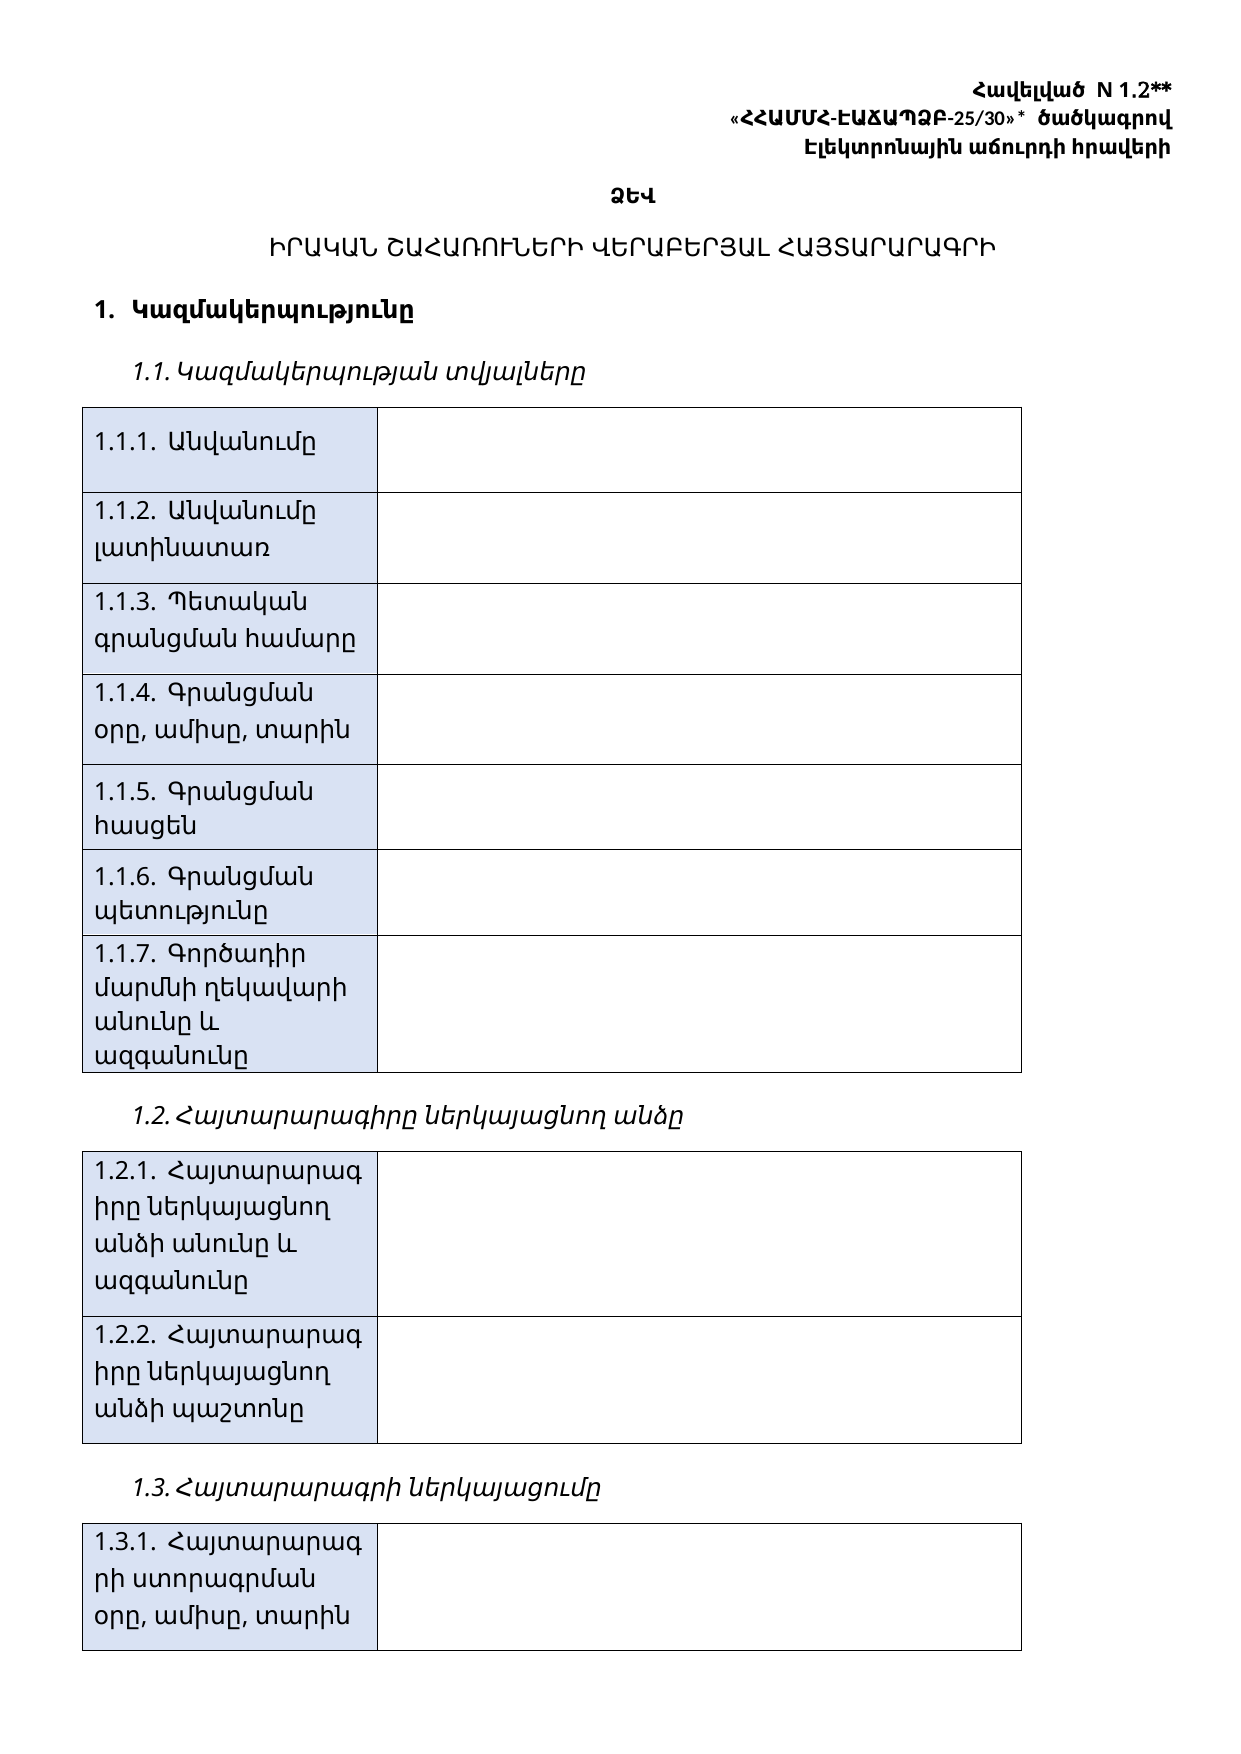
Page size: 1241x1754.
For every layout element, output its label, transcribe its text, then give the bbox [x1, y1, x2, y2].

table_cell Պետական գրանցման համարը [83, 584, 377, 673]
table_cell [378, 936, 1021, 1072]
list Կազմակերպությունը [94, 291, 1171, 326]
table_cell Գրանցման հասցեն [83, 765, 377, 849]
table_cell Անվանումը լատինատառ [83, 493, 377, 583]
text Էլեկտրոնային աճուրդի հրավերի [94, 132, 1171, 160]
table_cell Գործադիր մարմնի ղեկավարի անունը և ազգանունը [83, 936, 377, 1072]
table_cell [378, 765, 1021, 849]
table_header [378, 1152, 1021, 1316]
text «ՀՀԱՄՄՀ-ԷԱՃԱՊՁԲ-25/30»* ծածկագրով [94, 103, 1171, 132]
table_cell [378, 493, 1021, 583]
list Կազմակերպության տվյալները [131, 353, 1171, 387]
table_cell [378, 584, 1021, 673]
table_header Անվանումը [83, 408, 377, 492]
table_cell Գրանցման պետությունը [83, 850, 377, 934]
text Հավելված N 1․2** [94, 75, 1171, 103]
table_cell [378, 675, 1021, 764]
table_header Հայտարարագրի ստորագրման օրը, ամիսը, տարին [83, 1524, 377, 1650]
list Հայտարարագրի ներկայացումը [131, 1469, 1171, 1503]
text ԻՐԱԿԱՆ ՇԱՀԱՌՈՒՆԵՐԻ ՎԵՐԱԲԵՐՅԱԼ ՀԱՅՏԱՐԱՐԱԳՐԻ [94, 233, 1171, 262]
table_cell [378, 850, 1021, 934]
table_cell [378, 1317, 1021, 1443]
table_cell Հայտարարագիրը ներկայացնող անձի պաշտոնը [83, 1317, 377, 1443]
table_header [378, 1524, 1021, 1650]
list Հայտարարագիրը ներկայացնող անձը [131, 1098, 1171, 1132]
table_header Հայտարարագիրը ներկայացնող անձի անունը և ազգանունը [83, 1152, 377, 1316]
table_cell Գրանցման օրը, ամիսը, տարին [83, 675, 377, 764]
text ՁԵՎ [94, 184, 1171, 209]
table_header [378, 408, 1021, 492]
